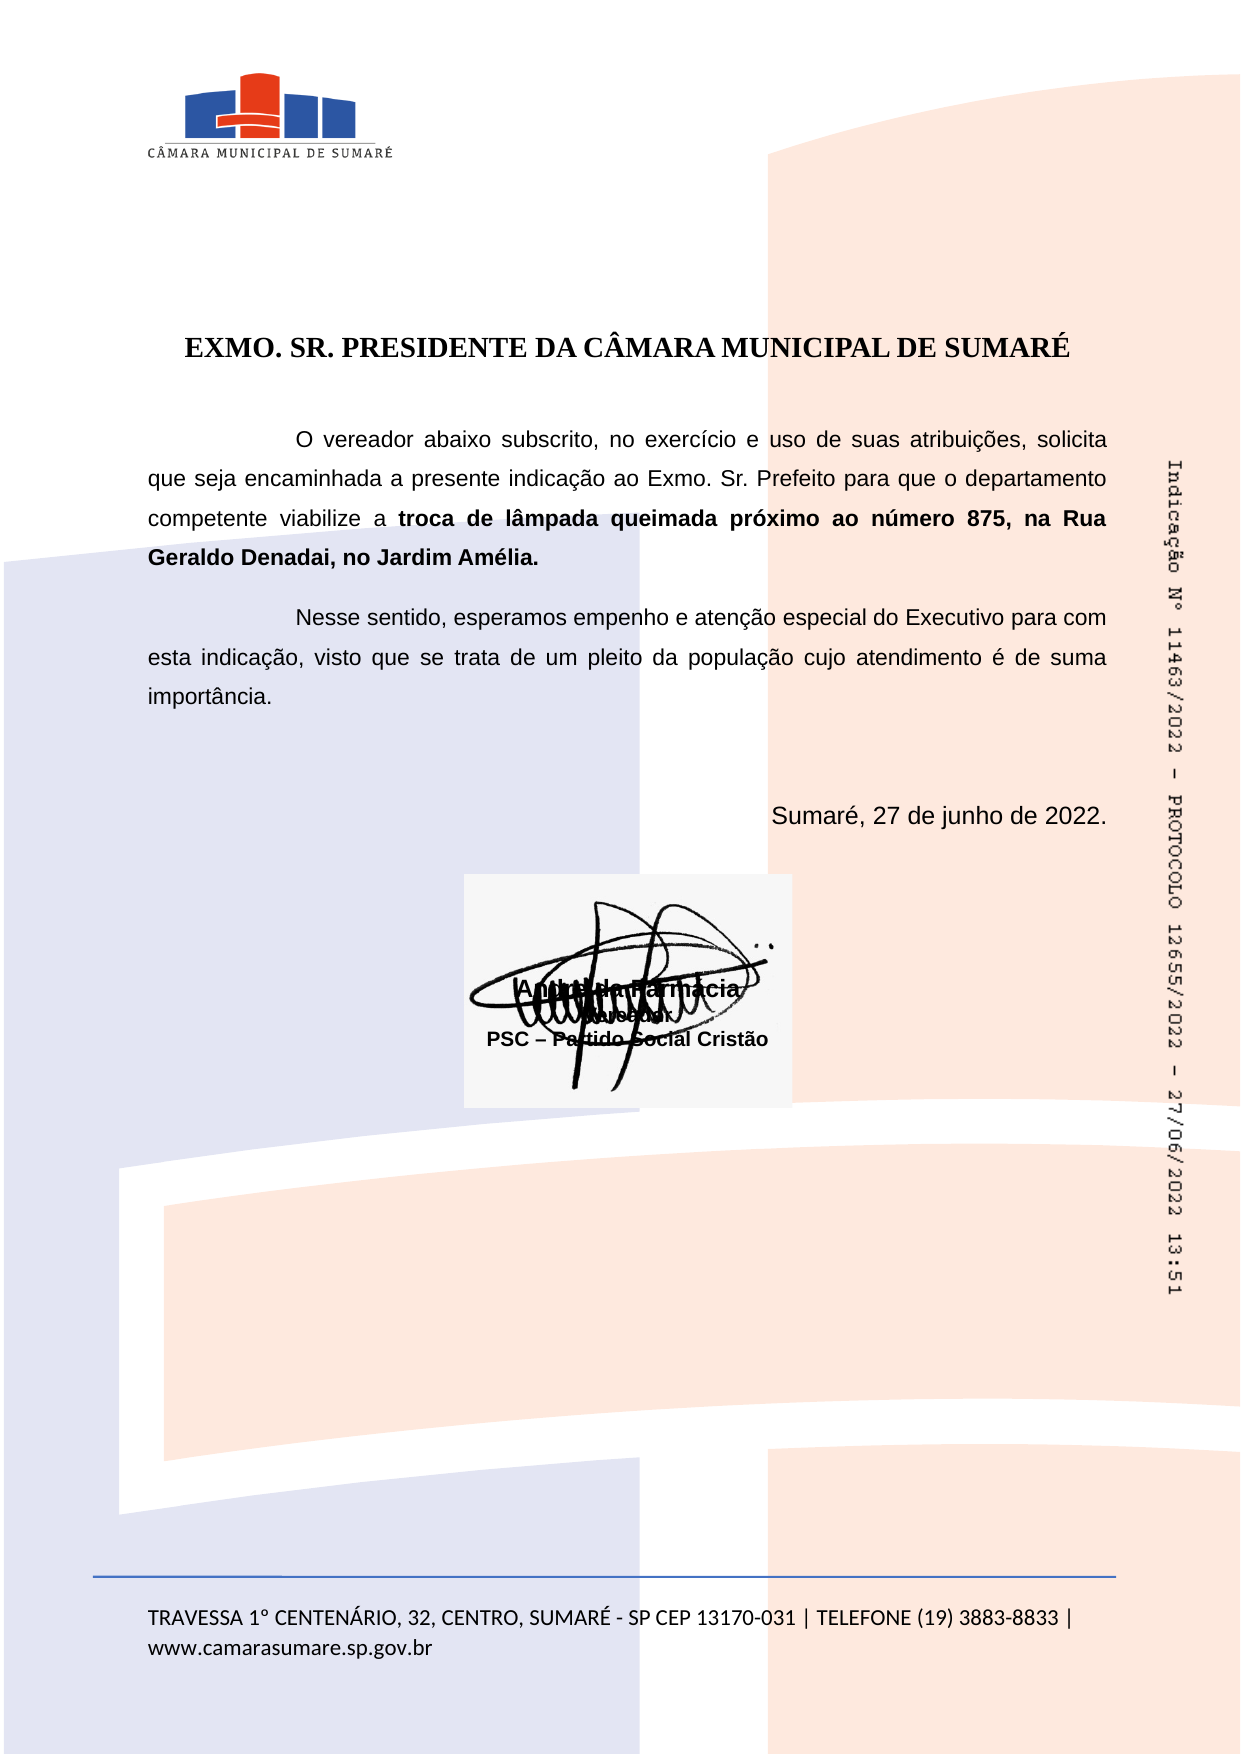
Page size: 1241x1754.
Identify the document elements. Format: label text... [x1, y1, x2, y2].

picture [147, 73, 394, 160]
text Vereador [148, 1002, 1107, 1026]
picture [464, 1050, 793, 1108]
text Sumaré, 27 de junho de 2022. [148, 801, 1107, 830]
text Andre da Farmácia [148, 974, 1107, 1002]
text O vereador abaixo subscrito, no exercício e uso de suas atribuições, solicita que seja encaminhada a presente indicação ao Exmo. Sr. Prefeito para que o departamento competente viabilize a troca de lâmpada queimada próximo ao número 875, na Rua Geraldo Denadai, no Jardim Amélia. [148, 426, 1107, 570]
text EXMO. SR. PRESIDENTE DA CÂMARA MUNICIPAL DE SUMARÉ [148, 330, 1107, 363]
picture [1142, 455, 1205, 1299]
text PSC – Partido Social Cristão [148, 1026, 1107, 1050]
text Nesse sentido, esperamos empenho e atenção especial do Executivo para com esta indicação, visto que se trata de um pleito da população cujo atendimento é de suma importância. [148, 604, 1107, 710]
picture [464, 874, 793, 974]
